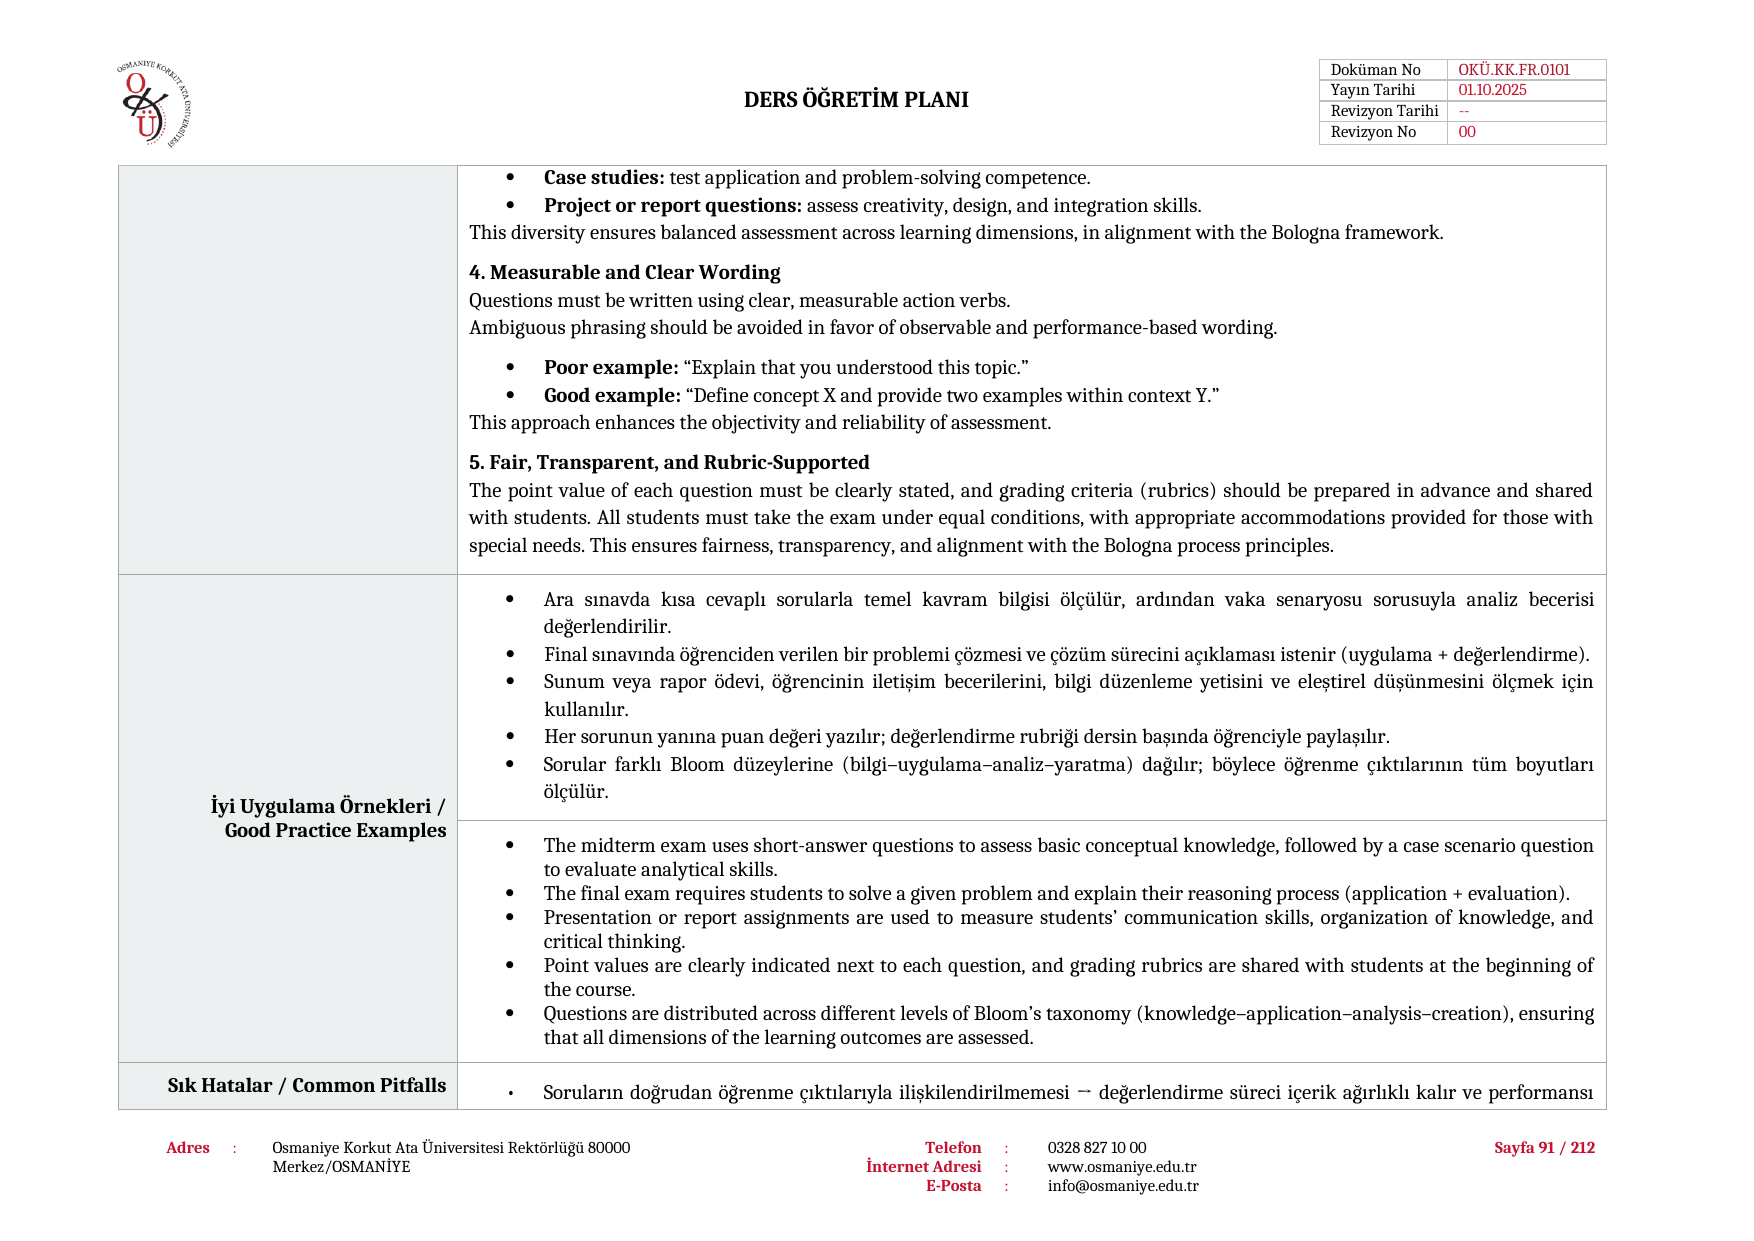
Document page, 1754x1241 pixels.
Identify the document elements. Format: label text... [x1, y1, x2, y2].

table_cell Sık Hatalar / Common Pitfalls [119, 1063, 457, 1109]
picture [117, 60, 191, 148]
table_cell Ara sınavda kısa cevaplı sorularla temel kavram bilgisi ölçülür, ardından vaka senaryosu sorusuyla analiz becerisi değerlendirilir. Final sınavında öğrenciden verilen bir problemi çözmesi ve çözüm sürecini açıklaması istenir (uygulama + değerlendirme). Sunum veya rapor ödevi, öğrencinin iletişim becerilerini, bilgi düzenleme yetisini ve eleştirel düşünmesini ölçmek için kullanılır. Her sorunun yanına puan değeri yazılır; değerlendirme rubriği dersin başında öğrenciyle paylaşılır. Sorular farklı Bloom düzeylerine (bilgi–uygulama–analiz–yaratma) dağılır; böylece öğrenme çıktılarının tüm boyutları ölçülür. [458, 575, 1606, 820]
table_cell The midterm exam uses short-answer questions to assess basic conceptual knowledge, followed by a case scenario question to evaluate analytical skills. The final exam requires students to solve a given problem and explain their reasoning process (application + evaluation). Presentation or report assignments are used to measure students’ communication skills, organization of knowledge, and critical thinking. Point values are clearly indicated next to each question, and grading rubrics are shared with students at the beginning of the course. Questions are distributed across different levels of Bloom’s taxonomy (knowledge–application–analysis–creation), ensuring that all dimensions of the learning outcomes are assessed. [458, 821, 1606, 1062]
table_cell İyi Uygulama Örnekleri / Good Practice Examples [119, 575, 457, 1062]
